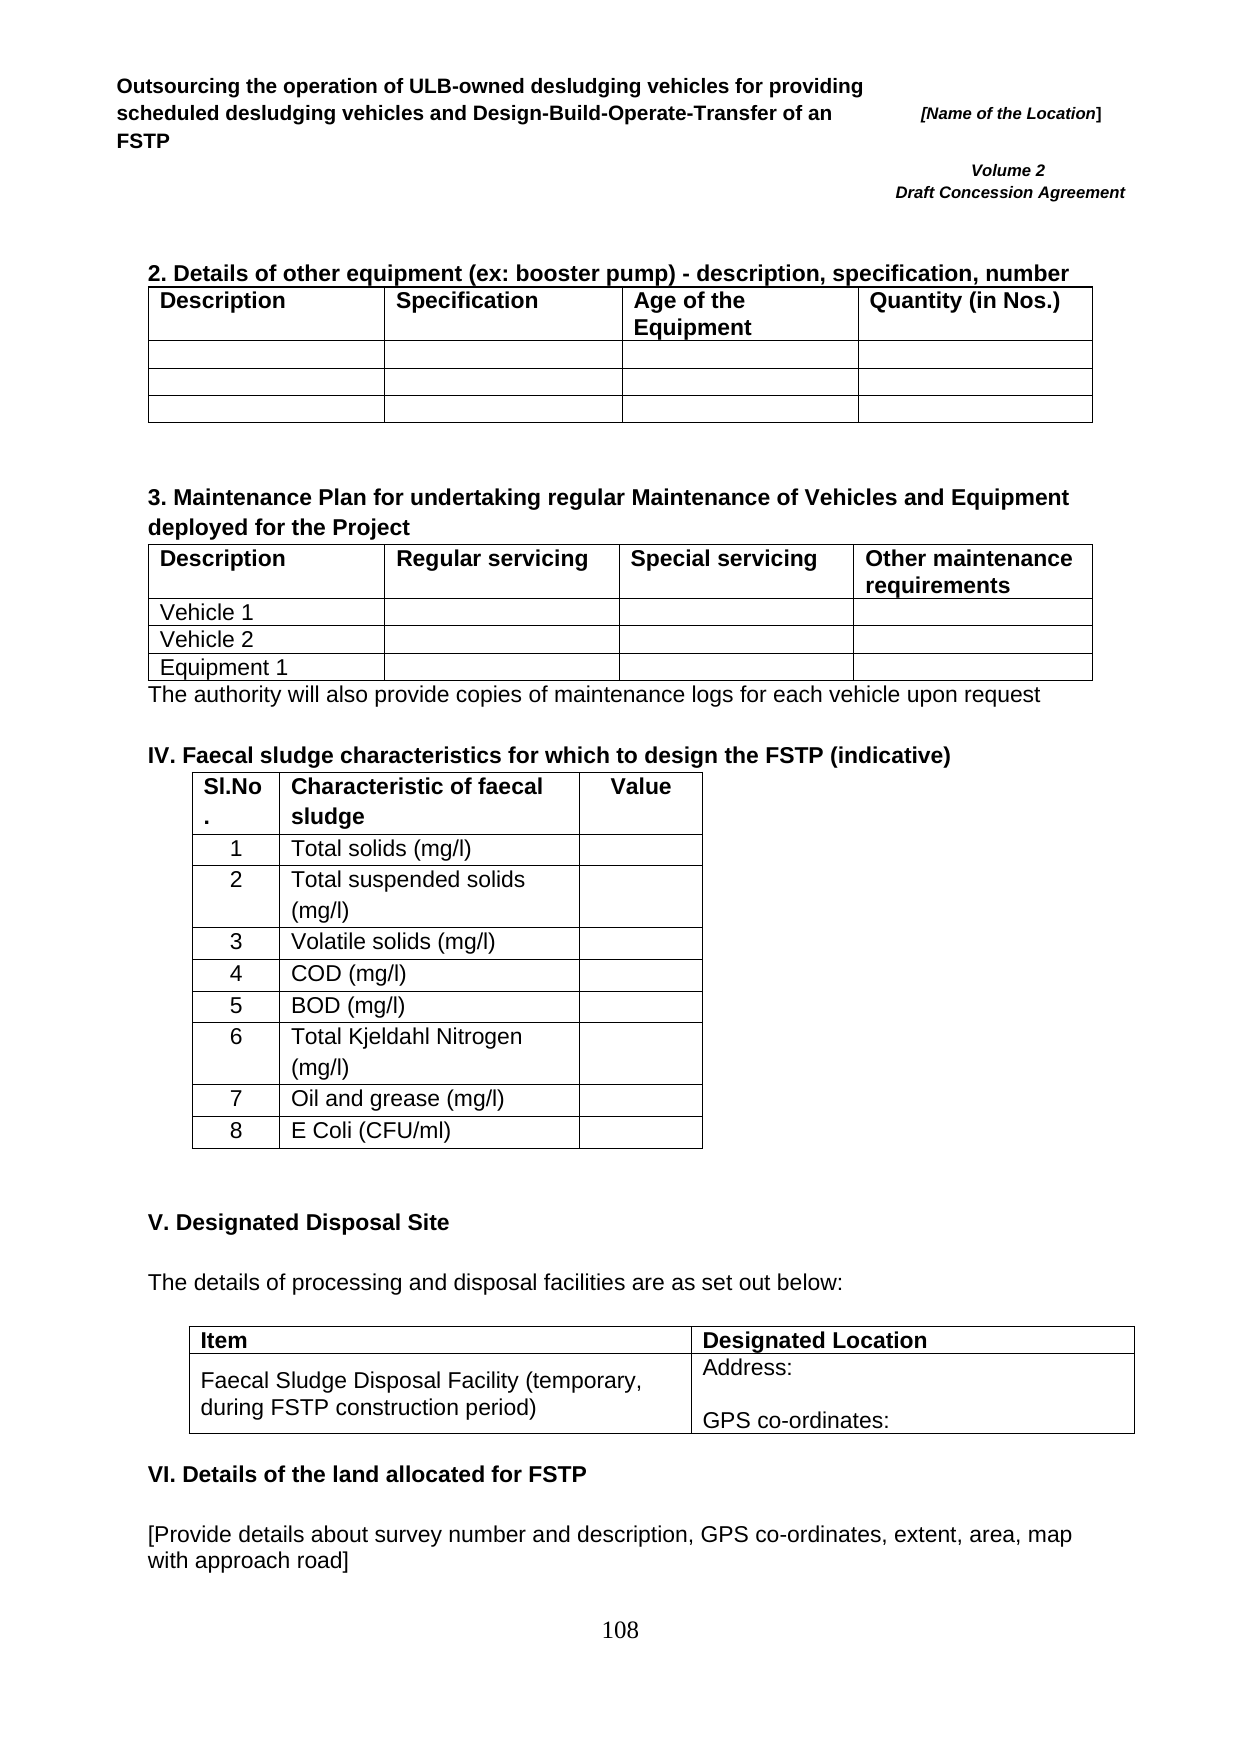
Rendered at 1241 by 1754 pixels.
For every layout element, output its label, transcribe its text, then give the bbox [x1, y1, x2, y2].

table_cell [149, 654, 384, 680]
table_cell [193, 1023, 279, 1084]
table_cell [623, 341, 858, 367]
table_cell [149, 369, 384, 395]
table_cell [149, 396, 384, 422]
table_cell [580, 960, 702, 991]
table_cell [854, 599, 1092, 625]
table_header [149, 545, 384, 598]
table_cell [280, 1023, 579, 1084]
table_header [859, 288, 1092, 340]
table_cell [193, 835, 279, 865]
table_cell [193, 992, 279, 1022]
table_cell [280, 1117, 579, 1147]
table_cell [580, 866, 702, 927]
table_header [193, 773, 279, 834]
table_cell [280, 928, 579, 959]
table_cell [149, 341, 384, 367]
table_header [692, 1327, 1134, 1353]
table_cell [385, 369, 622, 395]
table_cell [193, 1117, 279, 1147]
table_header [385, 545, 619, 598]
text The details of processing and disposal facilities are as set out below: [148, 1269, 1092, 1296]
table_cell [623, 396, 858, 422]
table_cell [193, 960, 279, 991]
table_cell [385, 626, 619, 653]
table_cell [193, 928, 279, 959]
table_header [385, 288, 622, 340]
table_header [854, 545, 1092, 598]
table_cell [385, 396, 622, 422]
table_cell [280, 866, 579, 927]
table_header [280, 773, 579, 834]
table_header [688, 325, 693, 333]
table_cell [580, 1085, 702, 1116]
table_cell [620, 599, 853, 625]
text VI. Details of the land allocated for FSTP [148, 1461, 1092, 1487]
text 3. Maintenance Plan for undertaking regular Maintenance of Vehicles and Equipment deployed for the Project [148, 484, 1092, 540]
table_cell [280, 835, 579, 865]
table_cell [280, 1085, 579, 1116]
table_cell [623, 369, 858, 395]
text [Provide details about survey number and description, GPS co-ordinates, extent, area, map with approach road] [148, 1521, 1092, 1574]
text The authority will also provide copies of maintenance logs for each vehicle upon request [148, 681, 1092, 707]
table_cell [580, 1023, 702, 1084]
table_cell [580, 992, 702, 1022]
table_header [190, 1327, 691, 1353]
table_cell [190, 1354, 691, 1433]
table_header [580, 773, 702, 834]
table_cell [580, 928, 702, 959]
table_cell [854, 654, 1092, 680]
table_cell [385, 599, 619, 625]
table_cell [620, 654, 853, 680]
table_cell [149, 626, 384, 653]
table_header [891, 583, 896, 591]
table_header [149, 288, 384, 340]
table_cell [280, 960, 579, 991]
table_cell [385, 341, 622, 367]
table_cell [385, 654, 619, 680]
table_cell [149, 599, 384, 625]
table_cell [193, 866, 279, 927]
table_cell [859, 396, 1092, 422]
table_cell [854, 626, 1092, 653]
text V. Designated Disposal Site [148, 1209, 1092, 1235]
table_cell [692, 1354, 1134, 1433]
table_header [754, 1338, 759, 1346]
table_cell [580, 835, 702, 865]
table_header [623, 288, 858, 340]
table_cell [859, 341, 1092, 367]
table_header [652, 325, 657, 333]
text 2. Details of other equipment (ex: booster pump) - description, specification, number [148, 260, 1092, 286]
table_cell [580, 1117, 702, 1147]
text IV. Faecal sludge characteristics for which to design the FSTP (indicative) [148, 742, 1092, 768]
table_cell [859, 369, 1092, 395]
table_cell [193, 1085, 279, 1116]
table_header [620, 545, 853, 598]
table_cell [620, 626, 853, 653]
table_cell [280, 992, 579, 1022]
